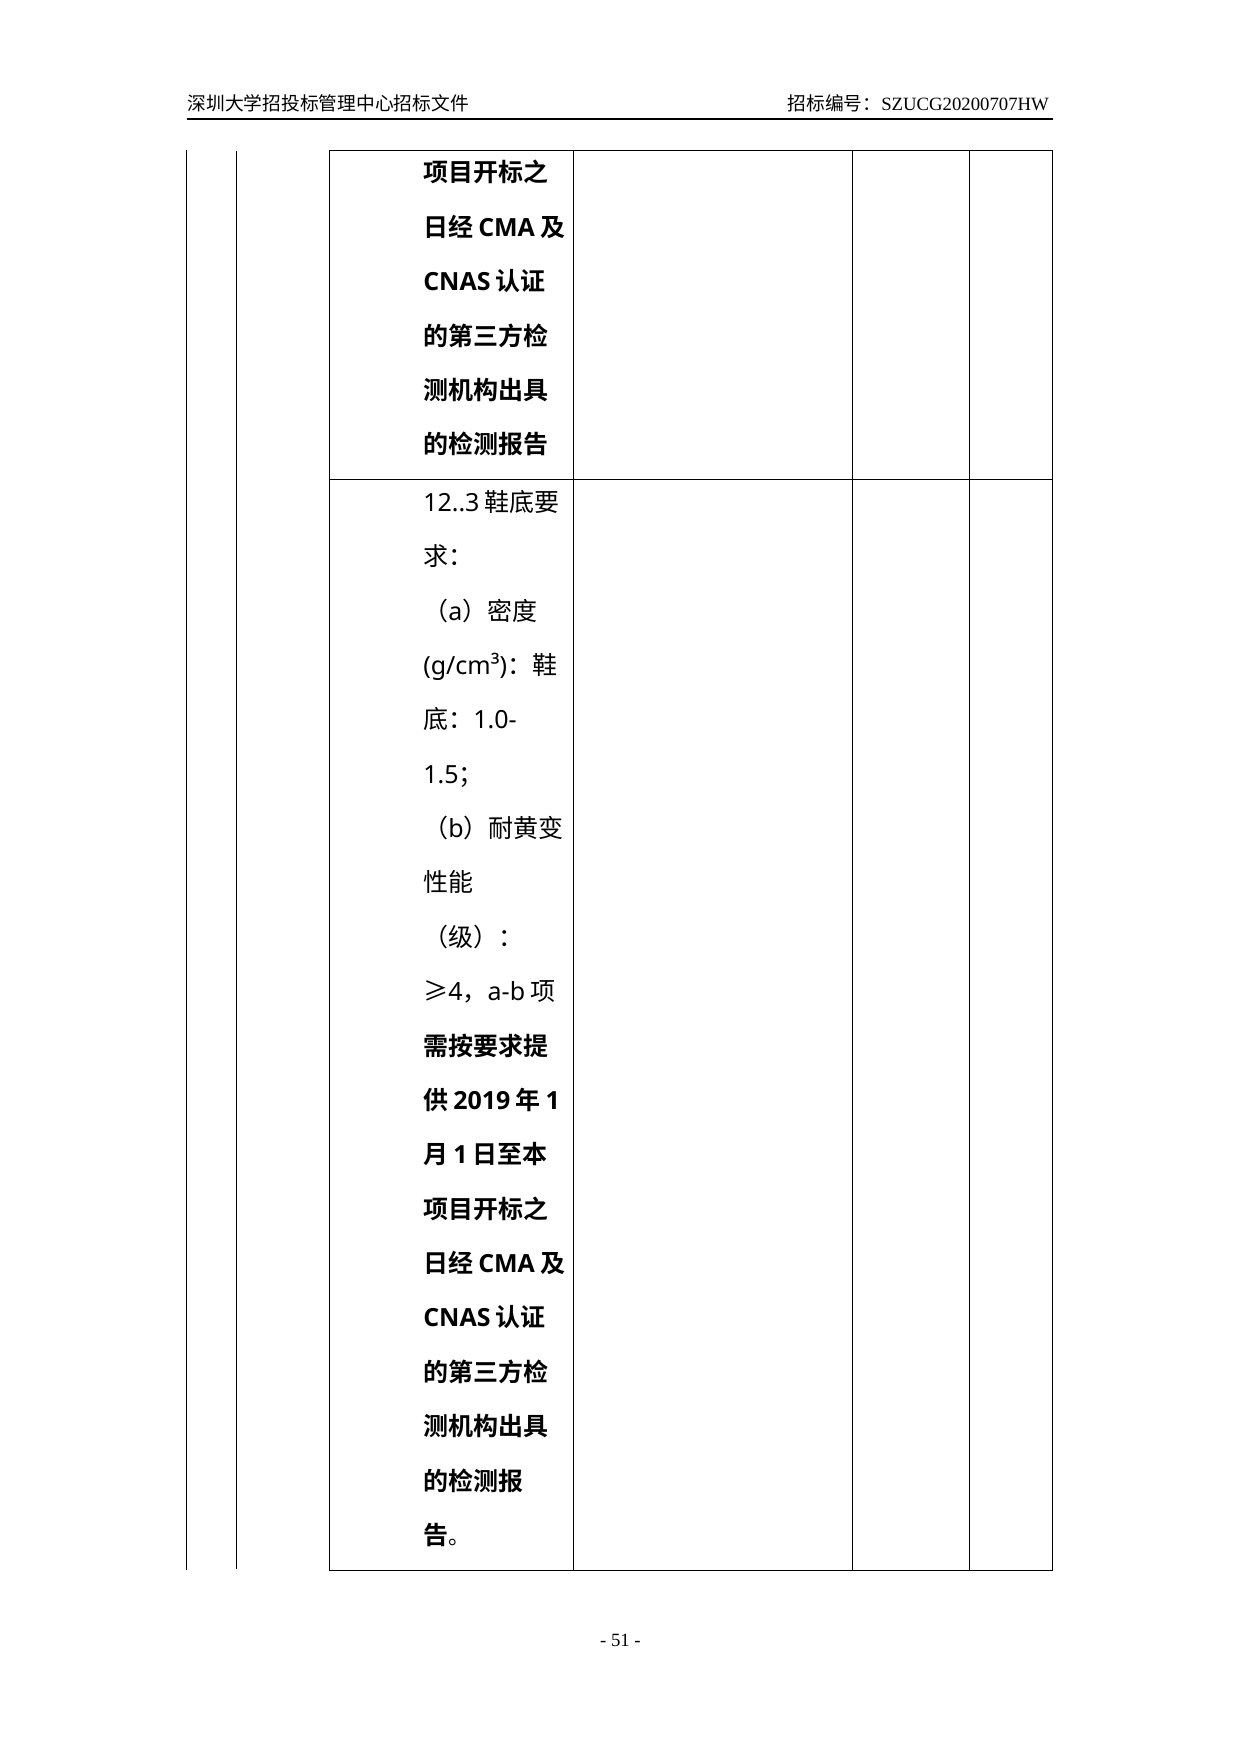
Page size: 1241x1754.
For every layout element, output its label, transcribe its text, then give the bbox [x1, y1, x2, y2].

table_cell [574, 151, 852, 479]
table_cell [853, 151, 969, 479]
table_cell [853, 480, 969, 1570]
table_cell [574, 480, 852, 1570]
table_cell [970, 151, 1052, 479]
table_cell 12..3鞋底要求： （a）密度(g/cm³)：鞋底：1.0-1.5； （b）耐黄变性能（级）：≥4，a-b项需按要求提供2019年1月1日至本项目开标之日经CMA及CNAS认证的第三方检测机构出具的检测报告。 [330, 480, 573, 1570]
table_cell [330, 151, 573, 479]
table_cell [970, 480, 1052, 1570]
